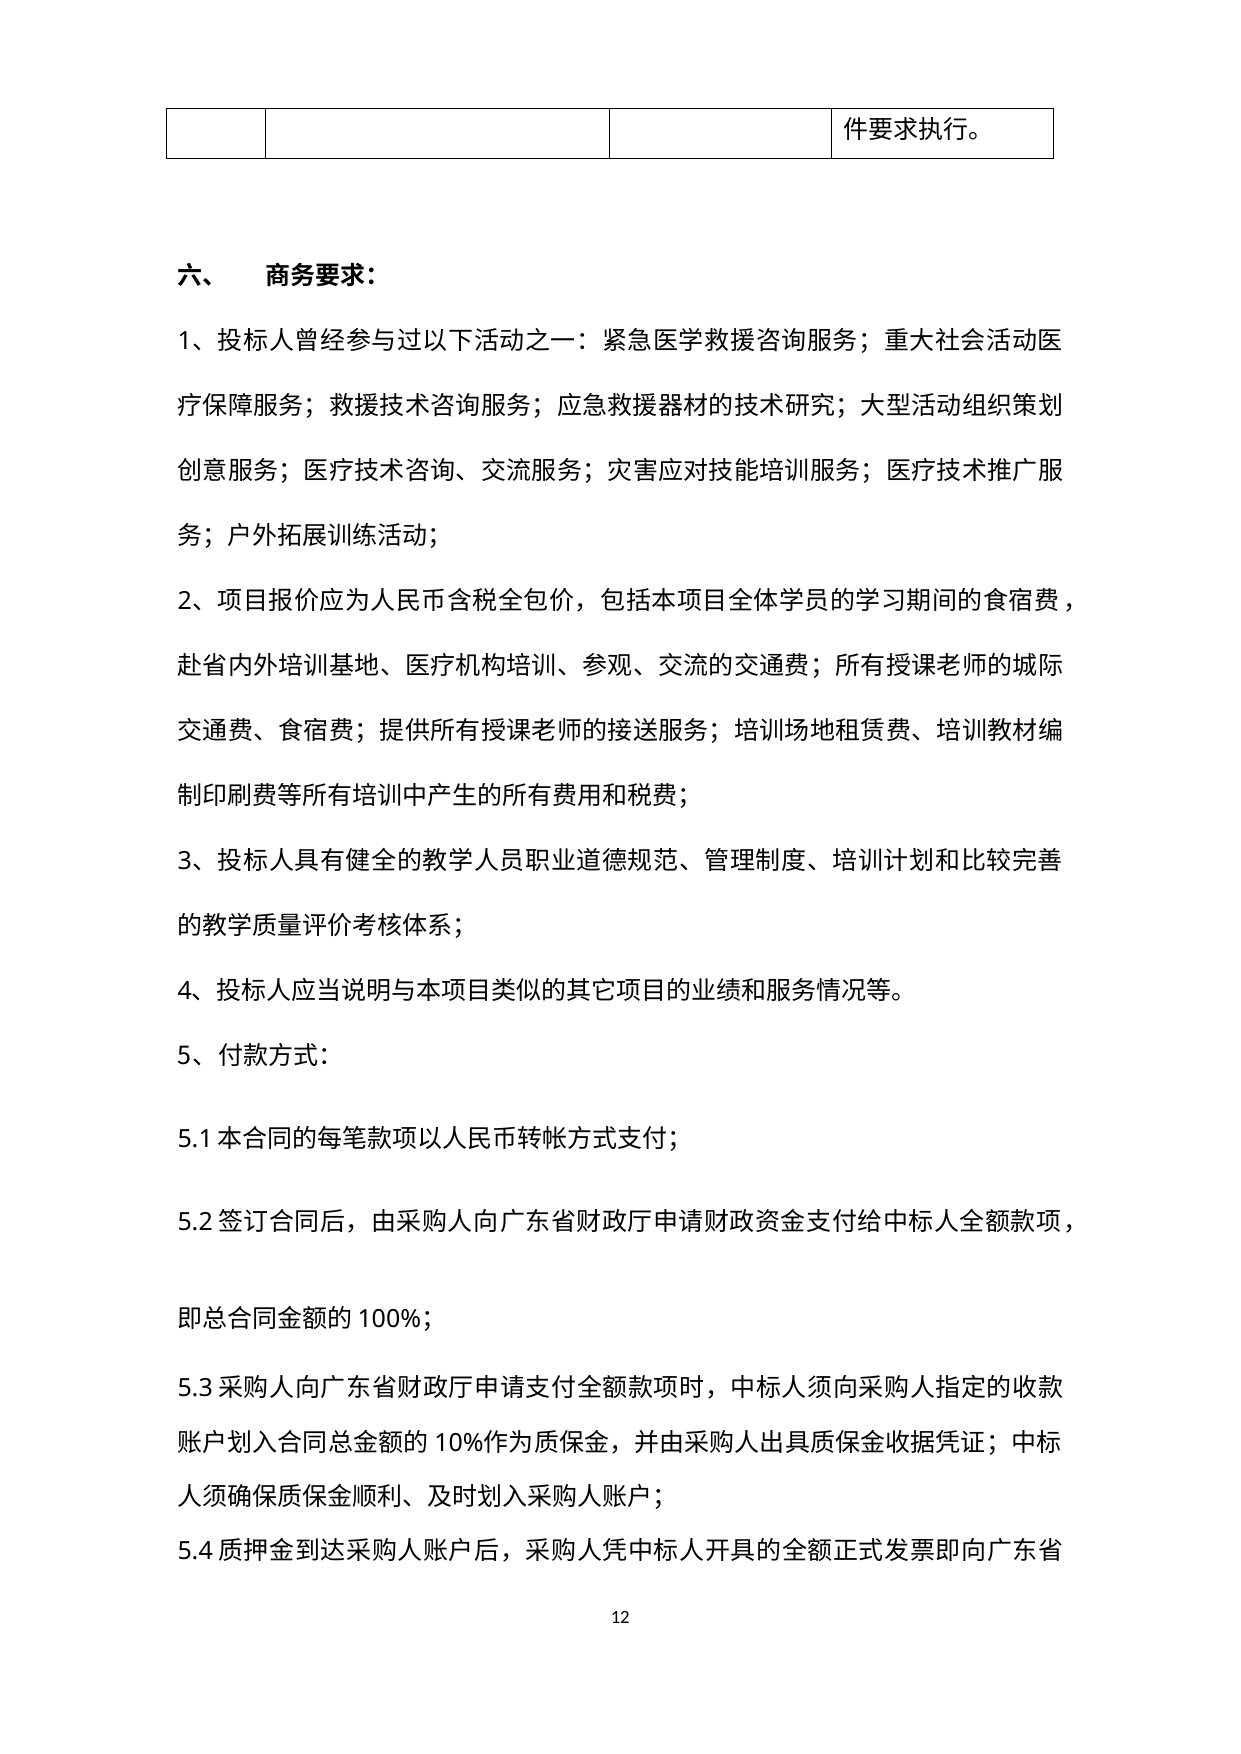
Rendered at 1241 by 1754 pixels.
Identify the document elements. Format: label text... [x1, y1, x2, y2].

text 1、投标人曾经参与过以下活动之一：紧急医学救援咨询服务；重大社会活动医疗保障服务；救援技术咨询服务；应急救援器材的技术研究；大型活动组织策划、创意服务；医疗技术咨询、交流服务；灾害应对技能培训服务；医疗技术推广服务；户外拓展训练活动； [177, 306, 1063, 566]
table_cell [266, 109, 609, 158]
text 5、付款方式： [177, 1021, 1063, 1086]
text 5.2签订合同后，由采购人向广东省财政厅申请财政资金支付给中标人全额款项，即总合同金额的100%； [177, 1187, 1063, 1349]
table_cell 其他 [610, 109, 831, 158]
text 5.1本合同的每笔款项以人民币转帐方式支付； [177, 1104, 1063, 1169]
text 2、项目报价应为人民币含税全包价，包括本项目全体学员的学习期间的食宿费，赴省内外培训基地、医疗机构培训、参观、交流的交通费；所有授课老师的城际交通费、食宿费；提供所有授课老师的接送服务；培训场地租赁费、培训教材编制印刷费等所有培训中产生的所有费用和税费； [177, 566, 1063, 826]
table_cell 9 [167, 109, 265, 158]
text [177, 1531, 1063, 1567]
text 3、投标人具有健全的教学人员职业道德规范、管理制度、培训计划和比较完善的教学质量评价考核体系； [177, 826, 1063, 956]
text 5.3采购人向广东省财政厅申请支付全额款项时，中标人须向采购人指定的收款账户划入合同总金额的10%作为质保金，并由采购人出具质保金收据凭证；中标人须确保质保金顺利、及时划入采购人账户； [177, 1368, 1063, 1513]
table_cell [832, 109, 1053, 158]
list 商务要求： [177, 241, 1063, 306]
text 4、投标人应当说明与本项目类似的其它项目的业绩和服务情况等。 [177, 956, 1063, 1021]
